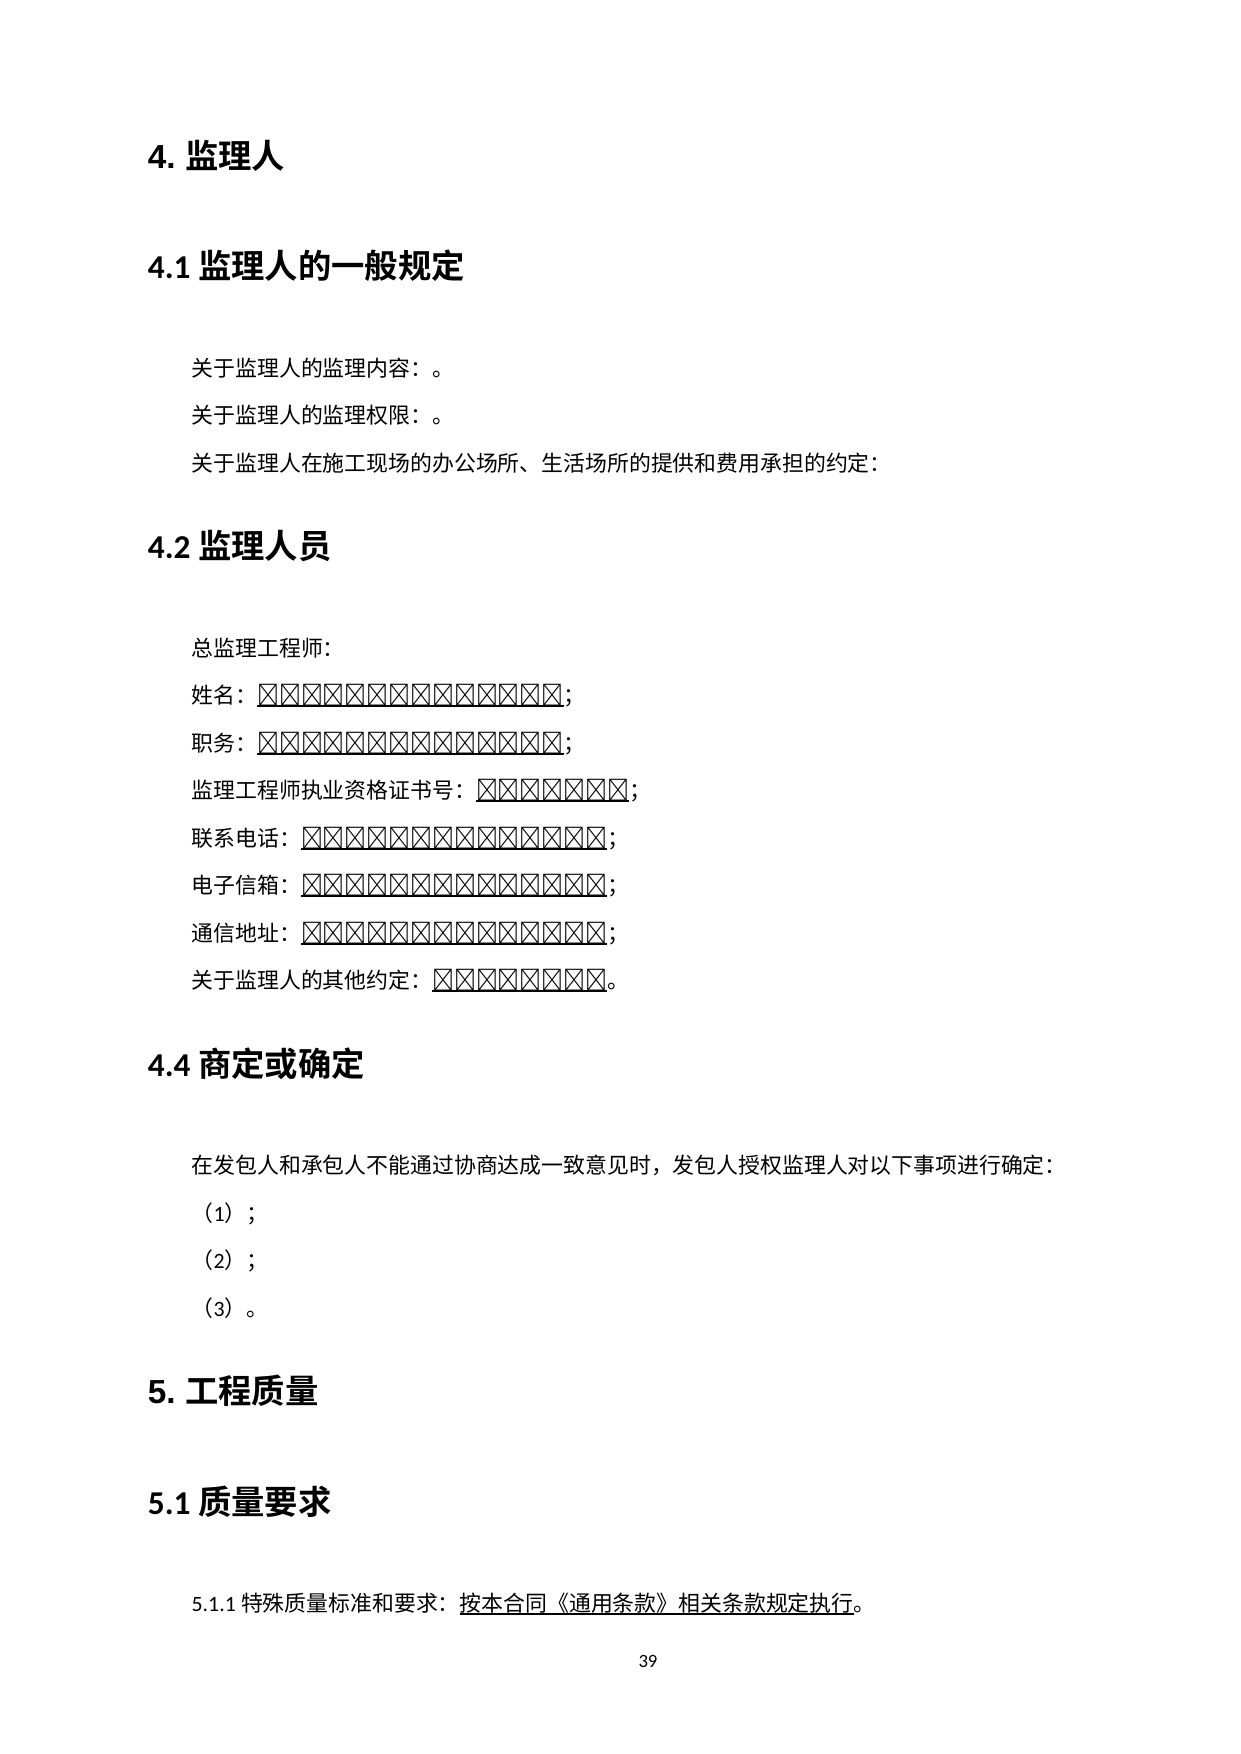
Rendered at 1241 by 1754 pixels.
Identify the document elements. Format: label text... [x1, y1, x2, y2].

subtitle 5.1 质量要求 [148, 1476, 1148, 1524]
subtitle 5. 工程质量 [148, 1365, 1148, 1413]
text 关于监理人的监理权限：。 [148, 398, 1148, 430]
text 监理工程师执业资格证书号：； [148, 773, 1148, 805]
subtitle 4. 监理人 [148, 130, 1148, 178]
subtitle 4.4 商定或确定 [148, 1038, 1148, 1086]
text 联系电话：； [148, 821, 1148, 852]
subtitle 4.1 监理人的一般规定 [148, 240, 1148, 288]
text 在发包人和承包人不能通过协商达成一致意见时，发包人授权监理人对以下事项进行确定： [148, 1148, 1148, 1180]
text 关于监理人在施工现场的办公场所、生活场所的提供和费用承担的约定： [148, 446, 1148, 477]
text 总监理工程师： [148, 631, 1148, 662]
subtitle 4.2 监理人员 [148, 520, 1148, 568]
text 通信地址：； [148, 916, 1148, 947]
text 5.1.1 特殊质量标准和要求：按本合同《通用条款》相关条款规定执行。 [148, 1586, 1148, 1618]
text 关于监理人的监理内容：。 [148, 351, 1148, 382]
text （1）； [148, 1196, 1148, 1227]
text （2）； [148, 1243, 1148, 1275]
text （3）。 [148, 1291, 1148, 1322]
text 关于监理人的其他约定：。 [148, 963, 1148, 995]
text 姓名：； [148, 678, 1148, 710]
text 电子信箱：； [148, 868, 1148, 900]
text 职务：； [148, 726, 1148, 757]
